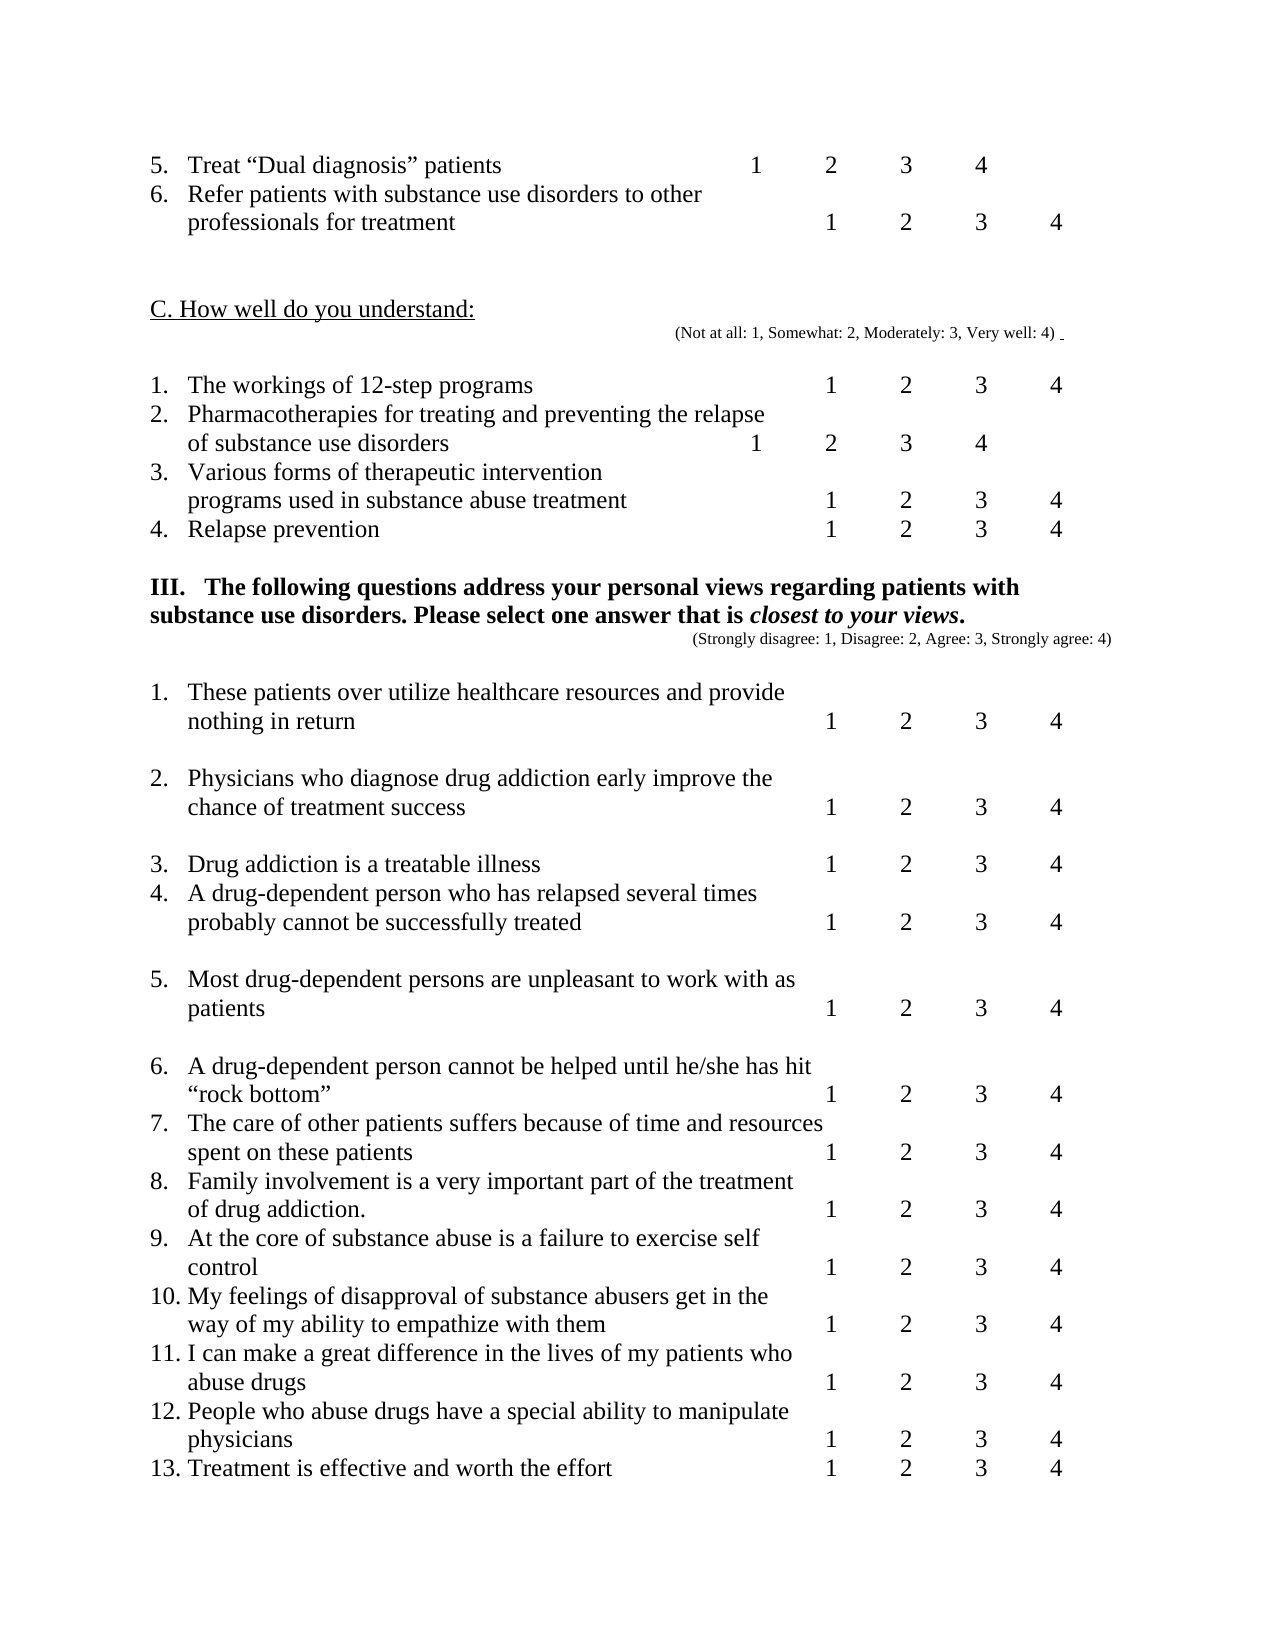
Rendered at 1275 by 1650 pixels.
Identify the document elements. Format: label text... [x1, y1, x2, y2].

list A drug-dependent person who has relapsed several times [150, 878, 1125, 907]
list A drug-dependent person cannot be helped until he/she has hit [150, 1051, 1125, 1079]
text of drug addiction. 1 2 3 4 [150, 1194, 1125, 1223]
text (Not at all: 1, Somewhat: 2, Moderately: 3, Very well: 4) [600, 322, 1125, 342]
text programs used in substance abuse treatment 1 2 3 4 [150, 485, 1125, 514]
text III. The following questions address your personal views regarding patients with substance use disorders. Please select one answer that is closest to your views. [150, 572, 1125, 629]
list At the core of substance abuse is a failure to exercise self [150, 1223, 1125, 1252]
text 4. Relapse prevention 1 2 3 4 [150, 514, 1125, 543]
list Treat “Dual diagnosis” patients 1 2 3 4 [150, 150, 1125, 179]
list Pharmacotherapies for treating and preventing the relapse [150, 399, 1125, 428]
list I can make a great difference in the lives of my patients who [150, 1338, 1125, 1367]
list Drug addiction is a treatable illness 1 2 3 4 [150, 849, 1125, 878]
list Various forms of therapeutic intervention [150, 457, 1125, 485]
text of substance use disorders 1 2 3 4 [150, 428, 1125, 457]
text abuse drugs 1 2 3 4 [150, 1367, 1125, 1396]
text physicians 1 2 3 4 [187, 1424, 1125, 1453]
list These patients over utilize healthcare resources and provide [150, 677, 1125, 706]
text control 1 2 3 4 [187, 1252, 1125, 1281]
list Most drug-dependent persons are unpleasant to work with as [150, 964, 1125, 993]
list My feelings of disapproval of substance abusers get in the [150, 1281, 1125, 1309]
text chance of treatment success 1 2 3 4 [150, 792, 1125, 849]
text nothing in return 1 2 3 4 [150, 706, 1125, 763]
list Refer patients with substance use disorders to other [150, 179, 1125, 207]
text probably cannot be successfully treated 1 2 3 4 [150, 907, 1125, 964]
text professionals for treatment 1 2 3 4 [187, 207, 1125, 265]
list The workings of 12-step programs 1 2 3 4 [150, 370, 1125, 399]
text spent on these patients 1 2 3 4 [150, 1137, 1125, 1166]
text C. How well do you understand: [150, 294, 1125, 322]
list The care of other patients suffers because of time and resources [150, 1108, 1125, 1137]
list Treatment is effective and worth the effort 1 2 3 4 [150, 1453, 1125, 1482]
text (Strongly disagree: 1, Disagree: 2, Agree: 3, Strongly agree: 4) [600, 629, 1125, 648]
text “rock bottom” 1 2 3 4 [150, 1079, 1125, 1108]
list Physicians who diagnose drug addiction early improve the [150, 763, 1125, 792]
list People who abuse drugs have a special ability to manipulate [150, 1396, 1125, 1424]
text patients 1 2 3 4 [150, 993, 1125, 1051]
list Family involvement is a very important part of the treatment [150, 1166, 1125, 1194]
text way of my ability to empathize with them 1 2 3 4 [150, 1309, 1125, 1338]
